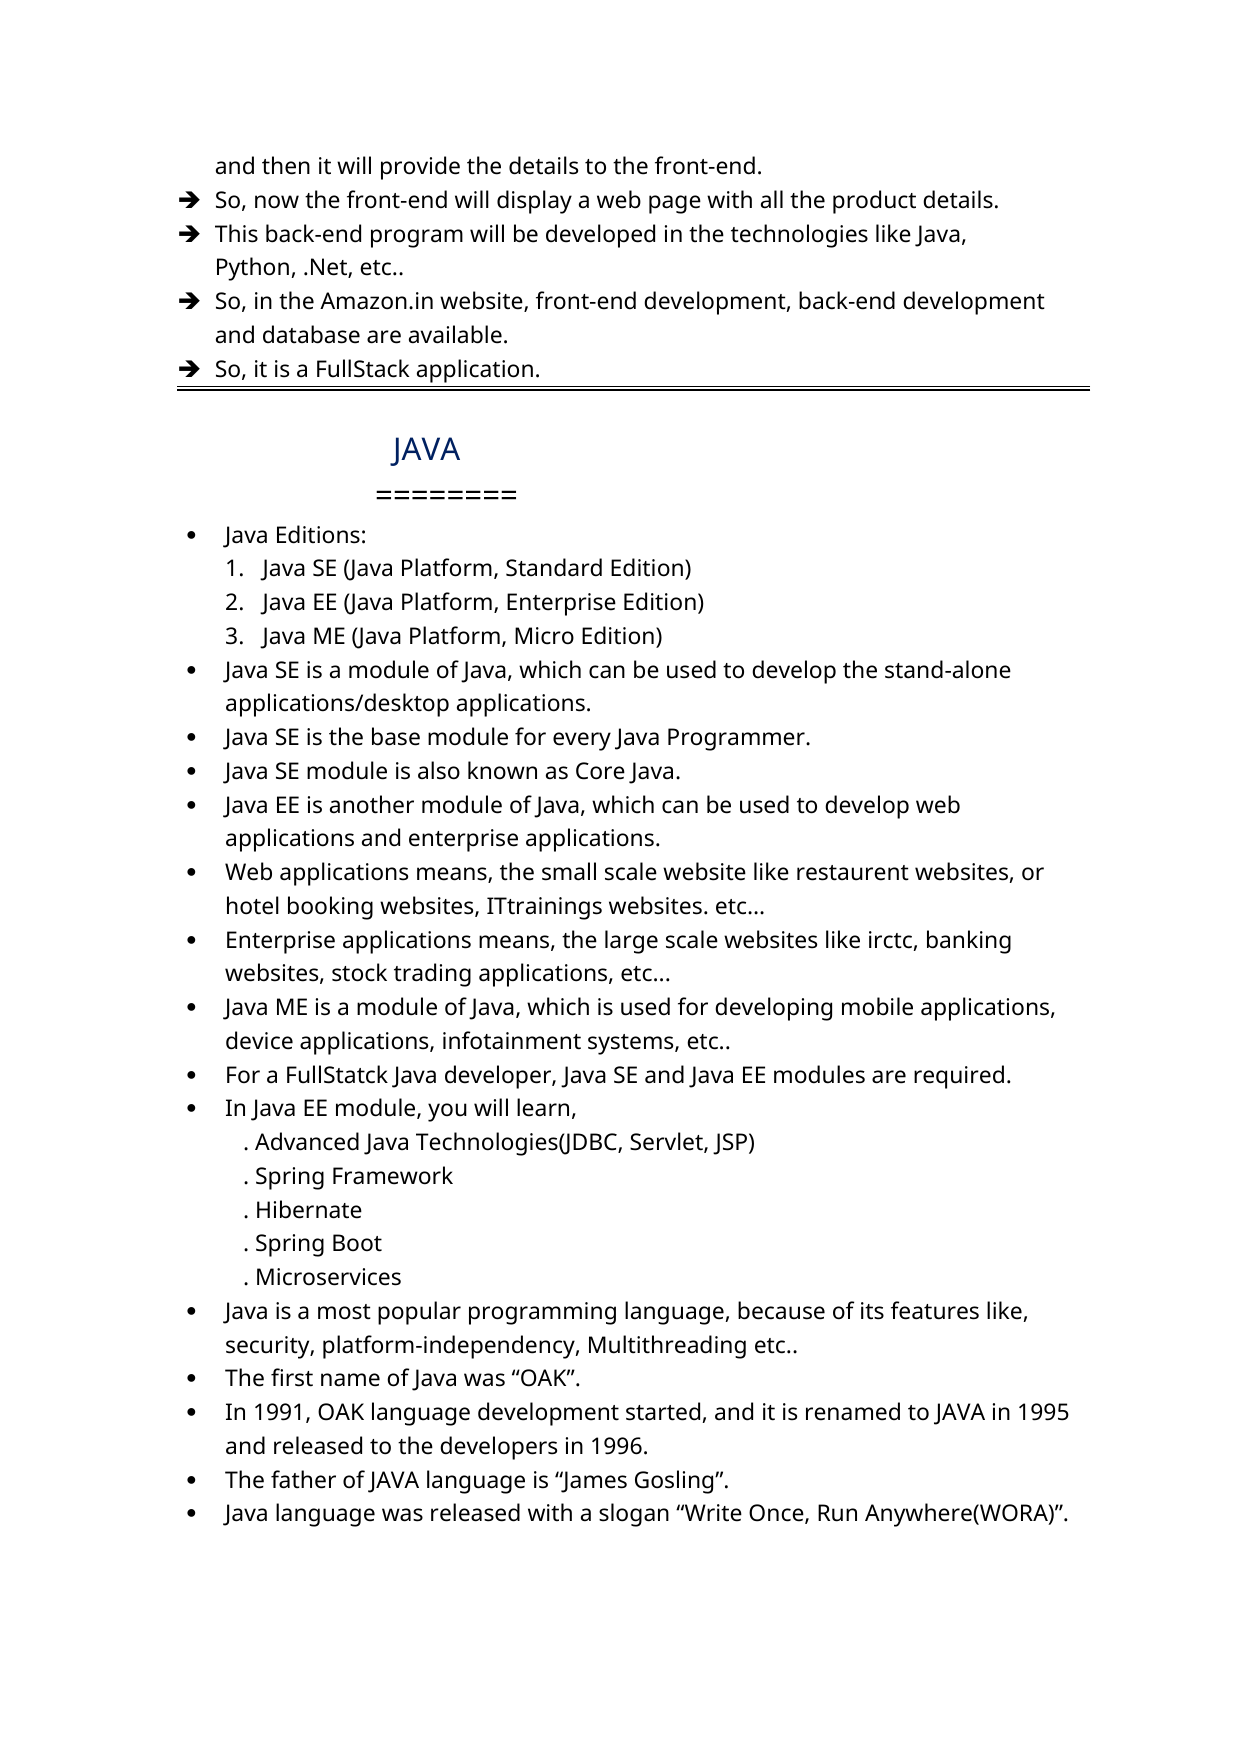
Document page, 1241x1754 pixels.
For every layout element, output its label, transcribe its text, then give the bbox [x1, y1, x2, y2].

list Java SE module is also known as Core Java. [187, 755, 1090, 786]
list Java SE is a module of Java, which can be used to develop the stand-alone applications/desktop applications. [187, 654, 1090, 719]
list Enterprise applications means, the large scale websites like irctc, banking websites, stock trading applications, etc... [187, 924, 1090, 989]
list . Advanced Java Technologies(JDBC, Servlet, JSP) [225, 1126, 1090, 1157]
list JAVA [375, 427, 1090, 469]
list In 1991, OAK language development started, and it is renamed to JAVA in 1995 and released to the developers in 1996. [187, 1396, 1090, 1461]
list and then it will provide the details to the front-end. [214, 150, 1090, 181]
list So, it is a FullStack application. [177, 352, 1090, 386]
list In Java EE module, you will learn, [187, 1092, 1090, 1124]
list So, now the front-end will display a web page with all the product details. [177, 184, 1090, 215]
list Java SE is the base module for every Java Programmer. [187, 721, 1090, 752]
list For a FullStatck Java developer, Java SE and Java EE modules are required. [187, 1059, 1090, 1090]
list . Microservices [225, 1261, 1090, 1292]
list Java EE is another module of Java, which can be used to develop web applications and enterprise applications. [187, 789, 1090, 854]
list Java EE (Java Platform, Enterprise Edition) [225, 586, 1090, 617]
list So, in the Amazon.in website, front-end development, back-end development and database are available. [177, 285, 1090, 350]
list ======== [375, 473, 1090, 515]
list . Hibernate [225, 1194, 1090, 1225]
list Java ME (Java Platform, Micro Edition) [225, 620, 1090, 651]
list This back-end program will be developed in the technologies like Java, Python, .Net, etc.. [177, 217, 1090, 282]
list . Spring Boot [225, 1227, 1090, 1259]
list Java is a most popular programming language, because of its features like, security, platform-independency, Multithreading etc.. [187, 1295, 1090, 1360]
list The first name of Java was “OAK”. [187, 1362, 1090, 1394]
list . Spring Framework [225, 1160, 1090, 1191]
list Java language was released with a slogan “Write Once, Run Anywhere(WORA)”. [187, 1497, 1090, 1529]
list Java Editions: [187, 519, 1090, 550]
list Web applications means, the small scale website like restaurent websites, or hotel booking websites, ITtrainings websites. etc… [187, 856, 1090, 921]
list The father of JAVA language is “James Gosling”. [187, 1464, 1090, 1495]
list Java ME is a module of Java, which is used for developing mobile applications, device applications, infotainment systems, etc.. [187, 991, 1090, 1056]
list Java SE (Java Platform, Standard Edition) [225, 552, 1090, 584]
